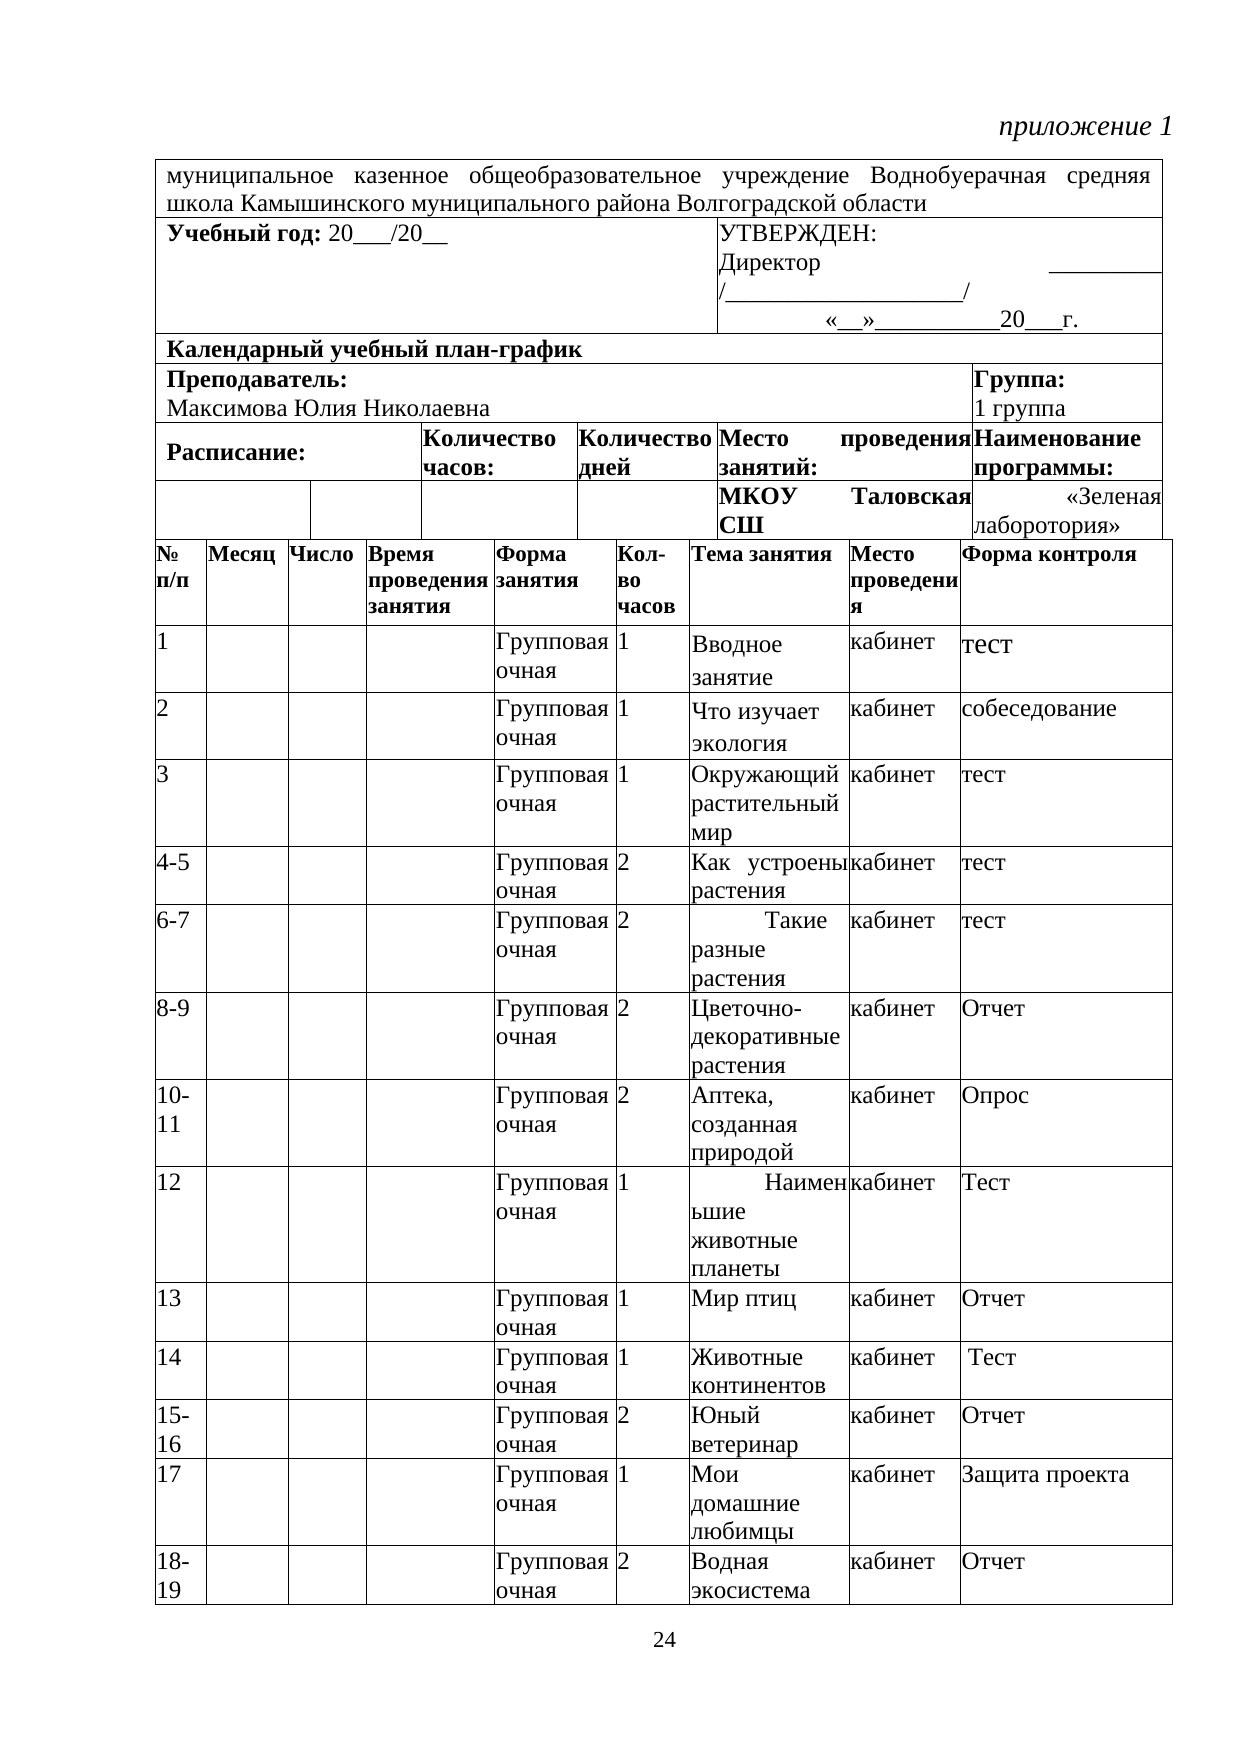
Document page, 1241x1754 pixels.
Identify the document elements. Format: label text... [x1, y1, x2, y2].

table_cell Тест [961, 1342, 1172, 1399]
table_cell Групповая очная [495, 1080, 616, 1166]
table_cell [207, 905, 288, 992]
table_cell Месяц [207, 540, 288, 625]
table_cell 17 [156, 1459, 206, 1545]
table_cell [289, 1546, 366, 1604]
table_cell 13 [156, 1283, 206, 1341]
table_cell [207, 760, 288, 846]
table_cell Наименьшие животные планеты [690, 1167, 849, 1282]
table_cell [578, 481, 717, 539]
table_cell [367, 1080, 494, 1166]
table_cell МКОУ Таловская СШ [718, 481, 972, 539]
table_cell [367, 847, 494, 904]
table_cell Животные континентов [690, 1342, 849, 1399]
table_cell Групповая очная [495, 1167, 616, 1282]
table_cell 6-7 [156, 905, 206, 992]
table_cell [207, 1283, 288, 1341]
table_cell Защита проекта [961, 1459, 1172, 1545]
table_cell 3 [156, 760, 206, 846]
table_cell [367, 993, 494, 1079]
table_cell Мои домашние любимцы [690, 1459, 849, 1545]
table_cell Опрос [961, 1080, 1172, 1166]
table_cell [367, 760, 494, 846]
table_cell Групповая очная [495, 760, 616, 846]
table_cell Расписание: [156, 423, 421, 480]
table_cell Групповая очная [495, 847, 616, 904]
table_cell кабинет [850, 1080, 960, 1166]
table_cell 10-11 [156, 1080, 206, 1166]
table_cell Отчет [961, 1283, 1172, 1341]
table_cell Такие разные растения [690, 905, 849, 992]
table_cell кабинет [850, 693, 960, 758]
table_cell Окружающий растительный мир [690, 760, 849, 846]
table_cell Количество часов: [422, 423, 577, 480]
table_cell [289, 626, 366, 692]
table_cell 1 [617, 693, 689, 758]
table_cell [289, 1400, 366, 1458]
table_cell Водная экосистема [690, 1546, 849, 1604]
table_cell Число [289, 540, 366, 625]
table_cell [289, 1167, 366, 1282]
table_cell [207, 847, 288, 904]
table_cell Вводное занятие [690, 626, 849, 692]
table_cell кабинет [850, 1283, 960, 1341]
table_cell кабинет [850, 905, 960, 992]
table_cell [289, 1459, 366, 1545]
table_header муниципальное казенное общеобразовательное учреждение Воднобуерачная средняя школа Камышинского муниципального района Волгоградской области [156, 160, 1162, 217]
table_cell Мир птиц [690, 1283, 849, 1341]
table_cell Групповая очная [495, 993, 616, 1079]
table_cell Форма занятия [495, 540, 616, 625]
table_cell [207, 1546, 288, 1604]
table_cell 4-5 [156, 847, 206, 904]
table_cell «Зеленая лаборотория» [973, 481, 1162, 539]
table_cell кабинет [850, 993, 960, 1079]
table_cell УТВЕРЖДЕН: Директор _________ /___________________/ «__»__________20___г. [718, 218, 1162, 333]
table_cell 14 [156, 1342, 206, 1399]
table_cell Тема занятия [690, 540, 849, 625]
table_cell [289, 760, 366, 846]
table_cell Аптека, созданная природой [690, 1080, 849, 1166]
table_cell [207, 626, 288, 692]
table_cell [422, 481, 577, 539]
table_cell Групповая очная [495, 693, 616, 758]
table_cell кабинет [850, 1400, 960, 1458]
table_cell 2 [617, 993, 689, 1079]
table_cell [289, 693, 366, 758]
table_cell Преподаватель: Максимова Юлия Николаевна [156, 364, 972, 422]
table_cell [207, 1400, 288, 1458]
table_cell 1 [617, 1283, 689, 1341]
table_cell Наименование программы: [973, 423, 1162, 480]
table_cell 1 [617, 760, 689, 846]
table_cell [289, 1283, 366, 1341]
table_cell [367, 1546, 494, 1604]
table_cell 1 [617, 1167, 689, 1282]
table_cell [367, 1459, 494, 1545]
table_cell [311, 481, 421, 539]
table_cell [207, 1167, 288, 1282]
table_cell кабинет [850, 1459, 960, 1545]
table_cell [289, 905, 366, 992]
table_cell Отчет [961, 1400, 1172, 1458]
table_cell [289, 1342, 366, 1399]
table_cell 2 [617, 905, 689, 992]
table_cell № п/п [156, 540, 206, 625]
table_cell 2 [617, 1080, 689, 1166]
table_cell 1 [617, 626, 689, 692]
table_cell [289, 993, 366, 1079]
table_cell тест [961, 847, 1172, 904]
table_cell [367, 905, 494, 992]
table_cell Календарный учебный план-график [156, 334, 1162, 363]
table_cell [207, 1342, 288, 1399]
table_cell Отчет [961, 1546, 1172, 1604]
table_cell Групповая очная [495, 905, 616, 992]
table_cell собеседование [961, 693, 1172, 758]
table_cell 2 [617, 1546, 689, 1604]
table_cell [207, 1459, 288, 1545]
table_cell Кол-во часов [617, 540, 689, 625]
table_cell Время проведения занятия [367, 540, 494, 625]
table_cell [367, 1400, 494, 1458]
table_cell Форма контроля [961, 540, 1172, 625]
table_cell 8-9 [156, 993, 206, 1079]
table_cell тест [961, 626, 1172, 692]
table_cell Групповая очная [495, 626, 616, 692]
table_cell 2 [617, 1400, 689, 1458]
table_cell 1 [617, 1342, 689, 1399]
table_cell [367, 626, 494, 692]
table_cell Тест [961, 1167, 1172, 1282]
table_cell Группа: 1 группа [973, 364, 1162, 422]
table_cell [289, 1080, 366, 1166]
table_cell 18-19 [156, 1546, 206, 1604]
table_cell кабинет [850, 1342, 960, 1399]
table_cell [207, 693, 288, 758]
table_cell 15-16 [156, 1400, 206, 1458]
table_cell [207, 1080, 288, 1166]
table_cell [367, 1342, 494, 1399]
table_cell кабинет [850, 847, 960, 904]
table_cell Что изучает экология [690, 693, 849, 758]
table_cell кабинет [850, 760, 960, 846]
table_cell Групповая очная [495, 1283, 616, 1341]
table_cell [367, 1167, 494, 1282]
table_cell Учебный год: 20___/20__ [156, 218, 717, 333]
table_cell 1 [617, 1459, 689, 1545]
table_cell Количество дней [578, 423, 717, 480]
table_cell 2 [156, 693, 206, 758]
table_cell 2 [617, 847, 689, 904]
table_cell Групповая очная [495, 1342, 616, 1399]
table_cell Цветочно-декоративные растения [690, 993, 849, 1079]
table_cell Групповая очная [495, 1546, 616, 1604]
table_cell [207, 993, 288, 1079]
table_cell Групповая очная [495, 1400, 616, 1458]
table_cell тест [961, 760, 1172, 846]
table_cell Место проведения занятий: [718, 423, 972, 480]
table_cell 12 [156, 1167, 206, 1282]
table_cell Юный ветеринар [690, 1400, 849, 1458]
table_cell Место проведения [850, 540, 960, 625]
table_cell кабинет [850, 626, 960, 692]
table_cell Как устроены растения [690, 847, 849, 904]
table_cell 1 [156, 626, 206, 692]
table_cell [367, 1283, 494, 1341]
table_cell [367, 693, 494, 758]
table_cell кабинет [850, 1546, 960, 1604]
table_cell [156, 481, 310, 539]
table_cell Групповая очная [495, 1459, 616, 1545]
table_cell Отчет [961, 993, 1172, 1079]
table_cell тест [961, 905, 1172, 992]
text приложение 1 [156, 108, 1173, 142]
table_cell кабинет [850, 1167, 960, 1282]
table_cell [289, 847, 366, 904]
